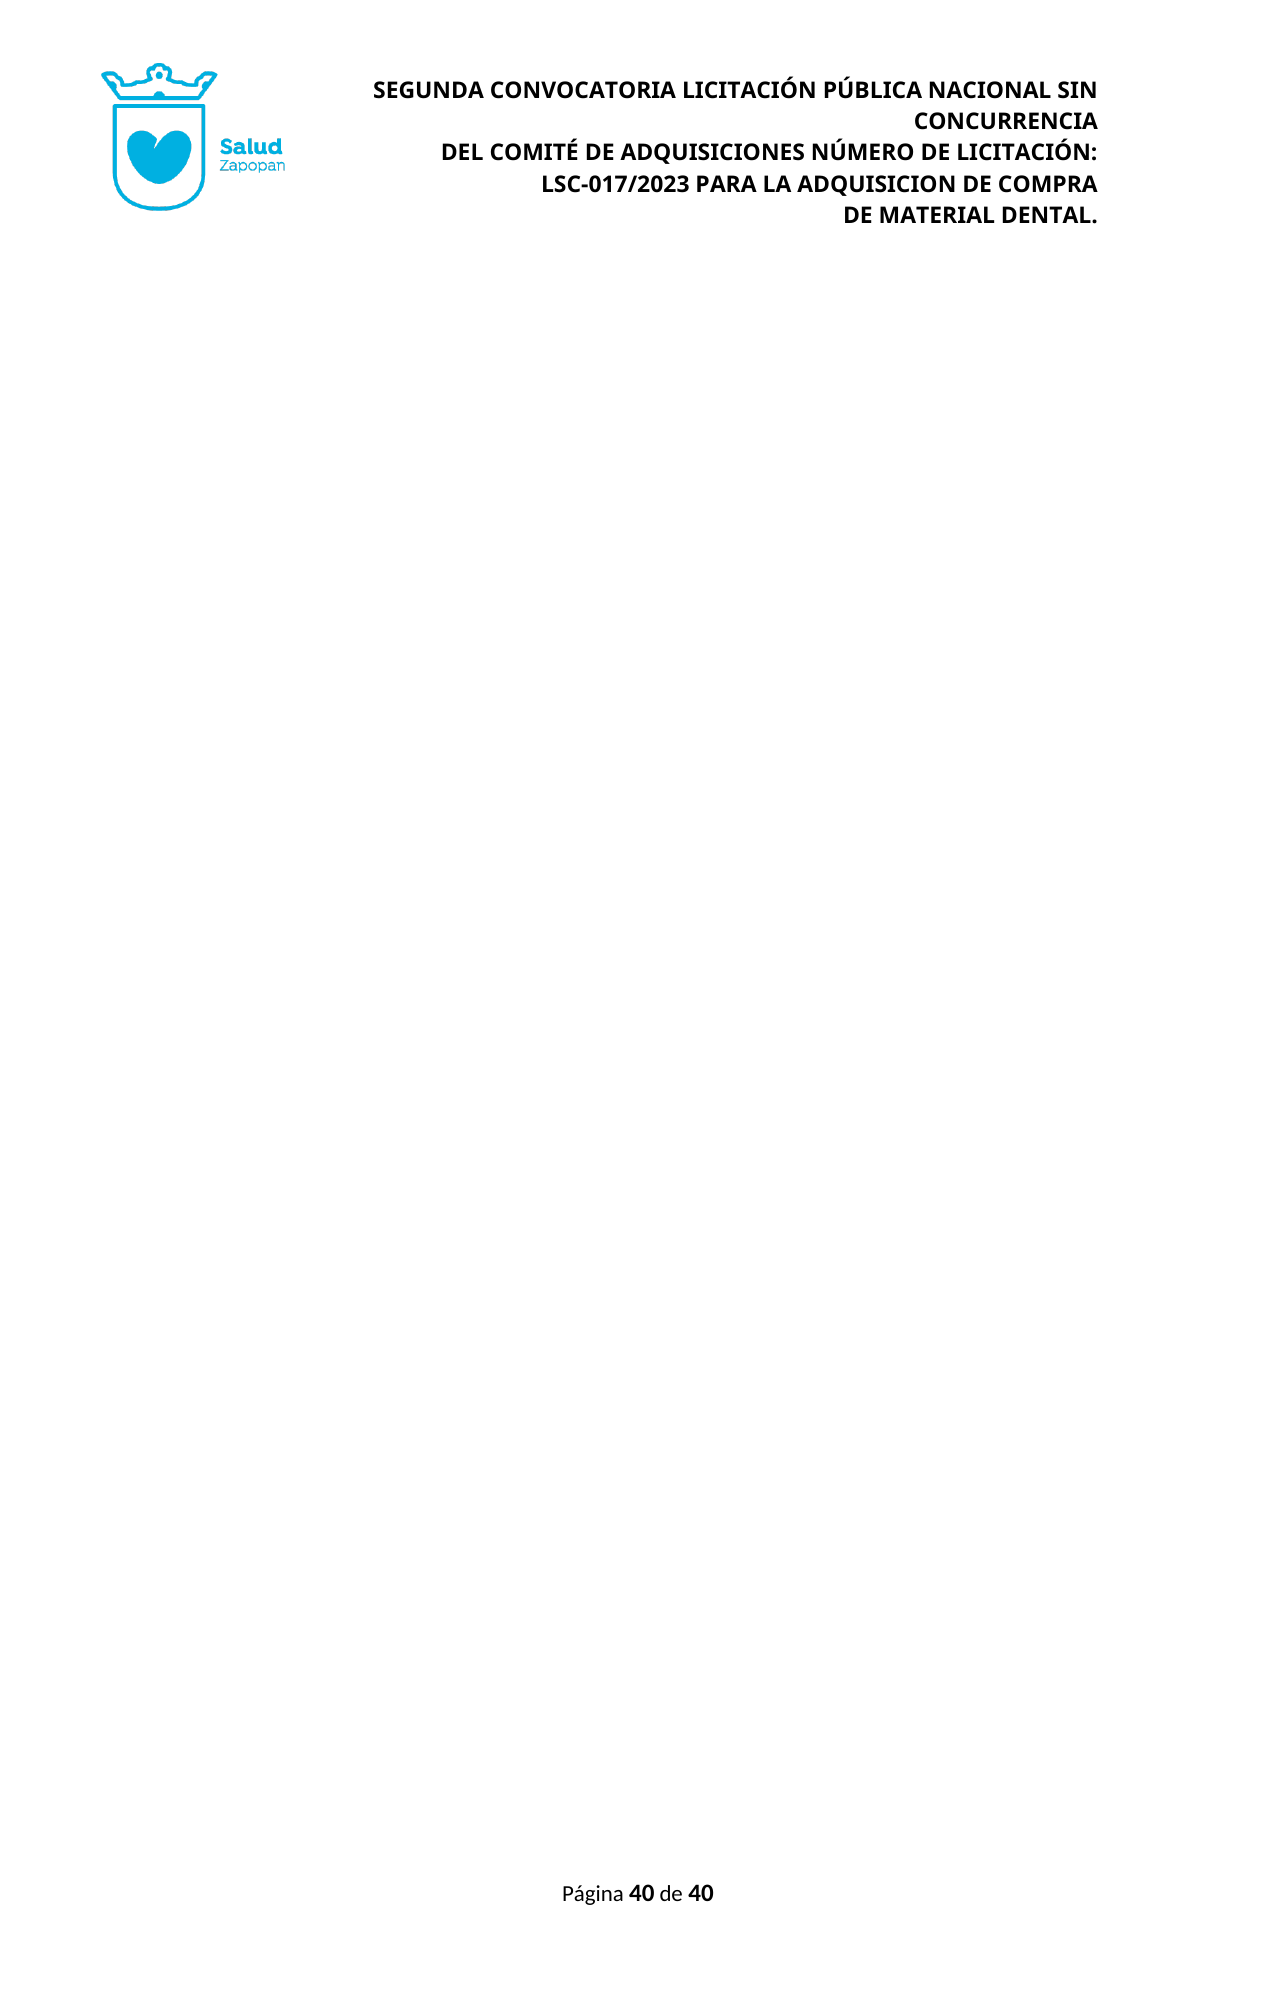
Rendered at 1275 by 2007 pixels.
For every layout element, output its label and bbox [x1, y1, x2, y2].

picture [108, 67, 211, 95]
picture [97, 63, 290, 220]
